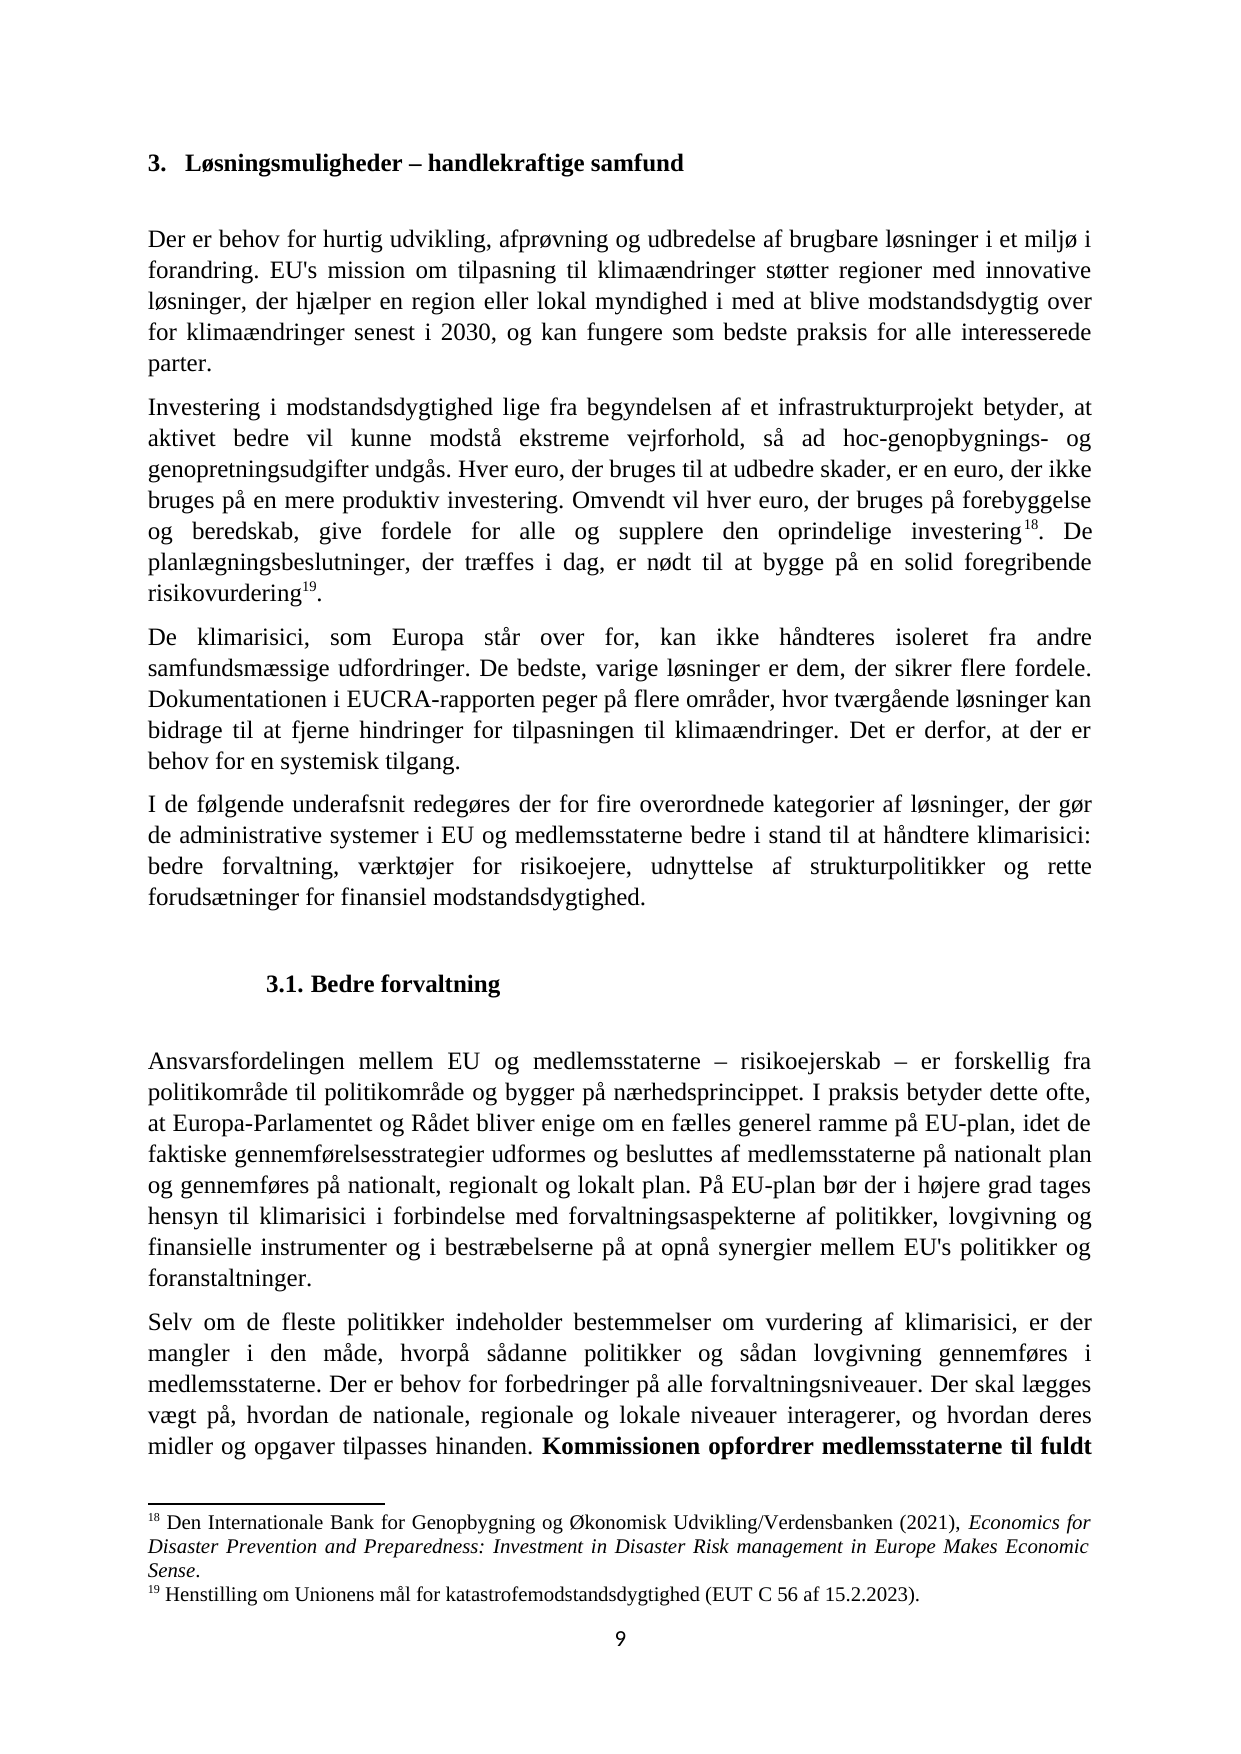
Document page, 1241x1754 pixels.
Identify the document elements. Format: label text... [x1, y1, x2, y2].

text De klimarisici, som Europa står over for, kan ikke håndteres isoleret fra andre samfundsmæssige udfordringer. De bedste, varige løsninger er dem, der sikrer flere fordele. Dokumentationen i EUCRA-rapporten peger på flere områder, hvor tværgående løsninger kan bidrage til at fjerne hindringer for tilpasningen til klimaændringer. Det er derfor, at der er behov for en systemisk tilgang. [148, 622, 1093, 774]
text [148, 1307, 1093, 1460]
text Ansvarsfordelingen mellem EU og medlemsstaterne – risikoejerskab – er forskellig fra politikområde til politikområde og bygger på nærhedsprincippet. I praksis betyder dette ofte, at Europa-Parlamentet og Rådet bliver enige om en fælles generel ramme på EU-plan, idet de faktiske gennemførelsesstrategier udformes og besluttes af medlemsstaterne på nationalt plan og gennemføres på nationalt, regionalt og lokalt plan. På EU-plan bør der i højere grad tages hensyn til klimarisici i forbindelse med forvaltningsaspekterne af politikker, lovgivning og finansielle instrumenter og i bestræbelserne på at opnå synergier mellem EU's politikker og foranstaltninger. [148, 1046, 1093, 1292]
text I de følgende underafsnit redegøres der for fire overordnede kategorier af løsninger, der gør de administrative systemer i EU og medlemsstaterne bedre i stand til at håndtere klimarisici: bedre forvaltning, værktøjer for risikoejere, udnyttelse af strukturpolitikker og rette forudsætninger for finansiel modstandsdygtighed. [148, 789, 1093, 911]
subtitle Bedre forvaltning [266, 969, 1093, 998]
text Investering i modstandsdygtighed lige fra begyndelsen af et infrastrukturprojekt betyder, at aktivet bedre vil kunne modstå ekstreme vejrforhold, så ad hoc-genopbygnings- og genopretningsudgifter undgås. Hver euro, der bruges til at udbedre skader, er en euro, der ikke bruges på en mere produktiv investering. Omvendt vil hver euro, der bruges på forebyggelse og beredskab, give fordele for alle og supplere den oprindelige investering. De planlægningsbeslutninger, der træffes i dag, er nødt til at bygge på en solid foregribende risikovurdering. [148, 392, 1093, 607]
text Der er behov for hurtig udvikling, afprøvning og udbredelse af brugbare løsninger i et miljø i forandring. EU's mission om tilpasning til klimaændringer støtter regioner med innovative løsninger, der hjælper en region eller lokal myndighed i med at blive modstandsdygtig over for klimaændringer senest i 2030, og kan fungere som bedste praksis for alle interesserede parter. [148, 224, 1093, 377]
subtitle Løsningsmuligheder – handlekraftige samfund [148, 148, 1093, 176]
